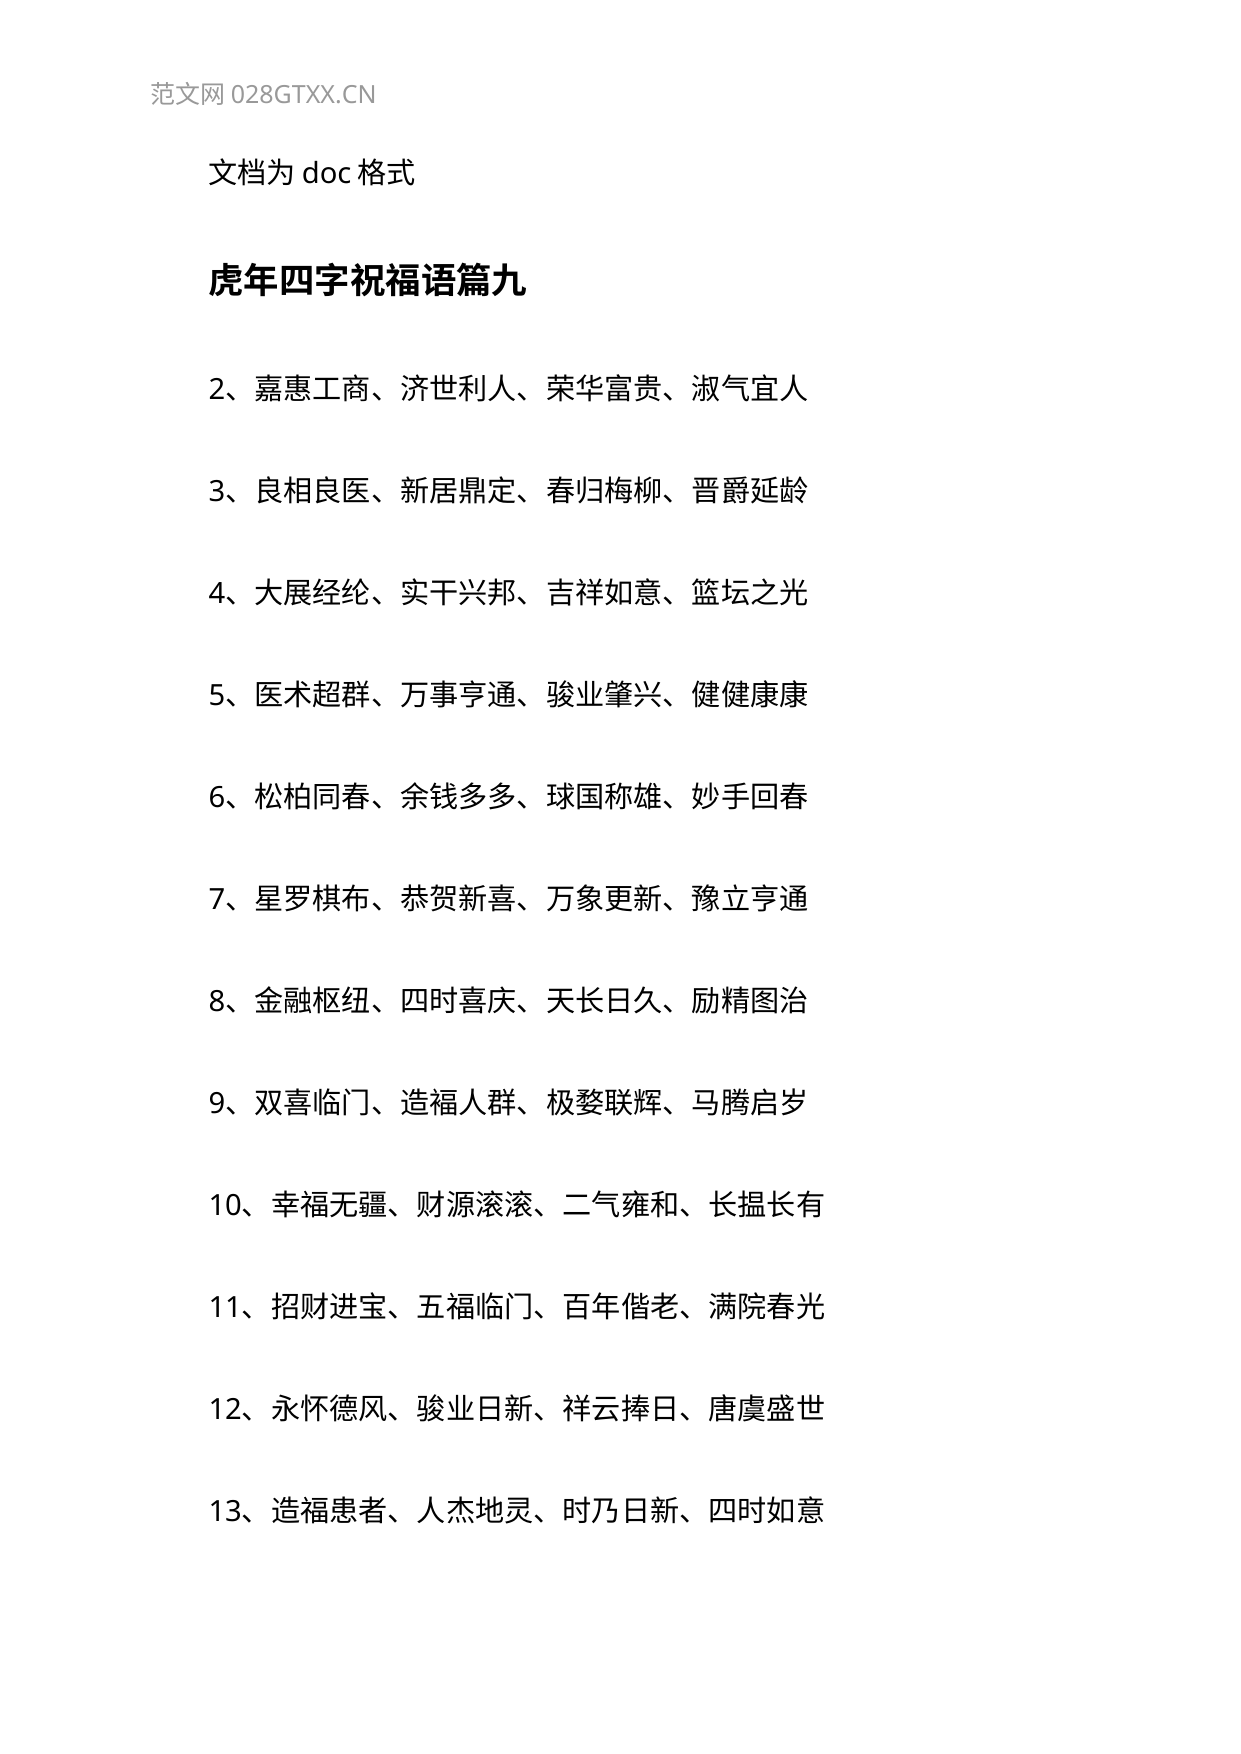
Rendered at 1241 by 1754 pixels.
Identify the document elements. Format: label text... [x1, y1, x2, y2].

text 虎年四字祝福语篇九 [150, 252, 1090, 303]
text 6、松柏同春、余钱多多、球国称雄、妙手回春 [150, 773, 1090, 816]
text 9、双喜临门、造褔人群、极婺联辉、马腾启岁 [150, 1079, 1090, 1122]
text 文档为doc格式 [150, 150, 1090, 192]
text 10、幸福无疆、财源滚滚、二气雍和、长揾长有 [150, 1181, 1090, 1224]
text 13、造福患者、人杰地灵、时乃日新、四时如意 [150, 1487, 1090, 1529]
text 4、大展经纶、实干兴邦、吉祥如意、篮坛之光 [150, 569, 1090, 612]
text 3、良相良医、新居鼎定、春归梅柳、晋爵延龄 [150, 467, 1090, 510]
text 2、嘉惠工商、济世利人、荣华富贵、淑气宜人 [150, 365, 1090, 408]
text 7、星罗棋布、恭贺新喜、万象更新、豫立亨通 [150, 875, 1090, 918]
text 8、金融枢纽、四时喜庆、天长日久、励精图治 [150, 977, 1090, 1020]
text 11、招财进宝、五福临门、百年偕老、满院春光 [150, 1283, 1090, 1326]
text 12、永怀德风、骏业日新、祥云捧日、唐虞盛世 [150, 1385, 1090, 1428]
text 5、医术超群、万事亨通、骏业肇兴、健健康康 [150, 671, 1090, 714]
